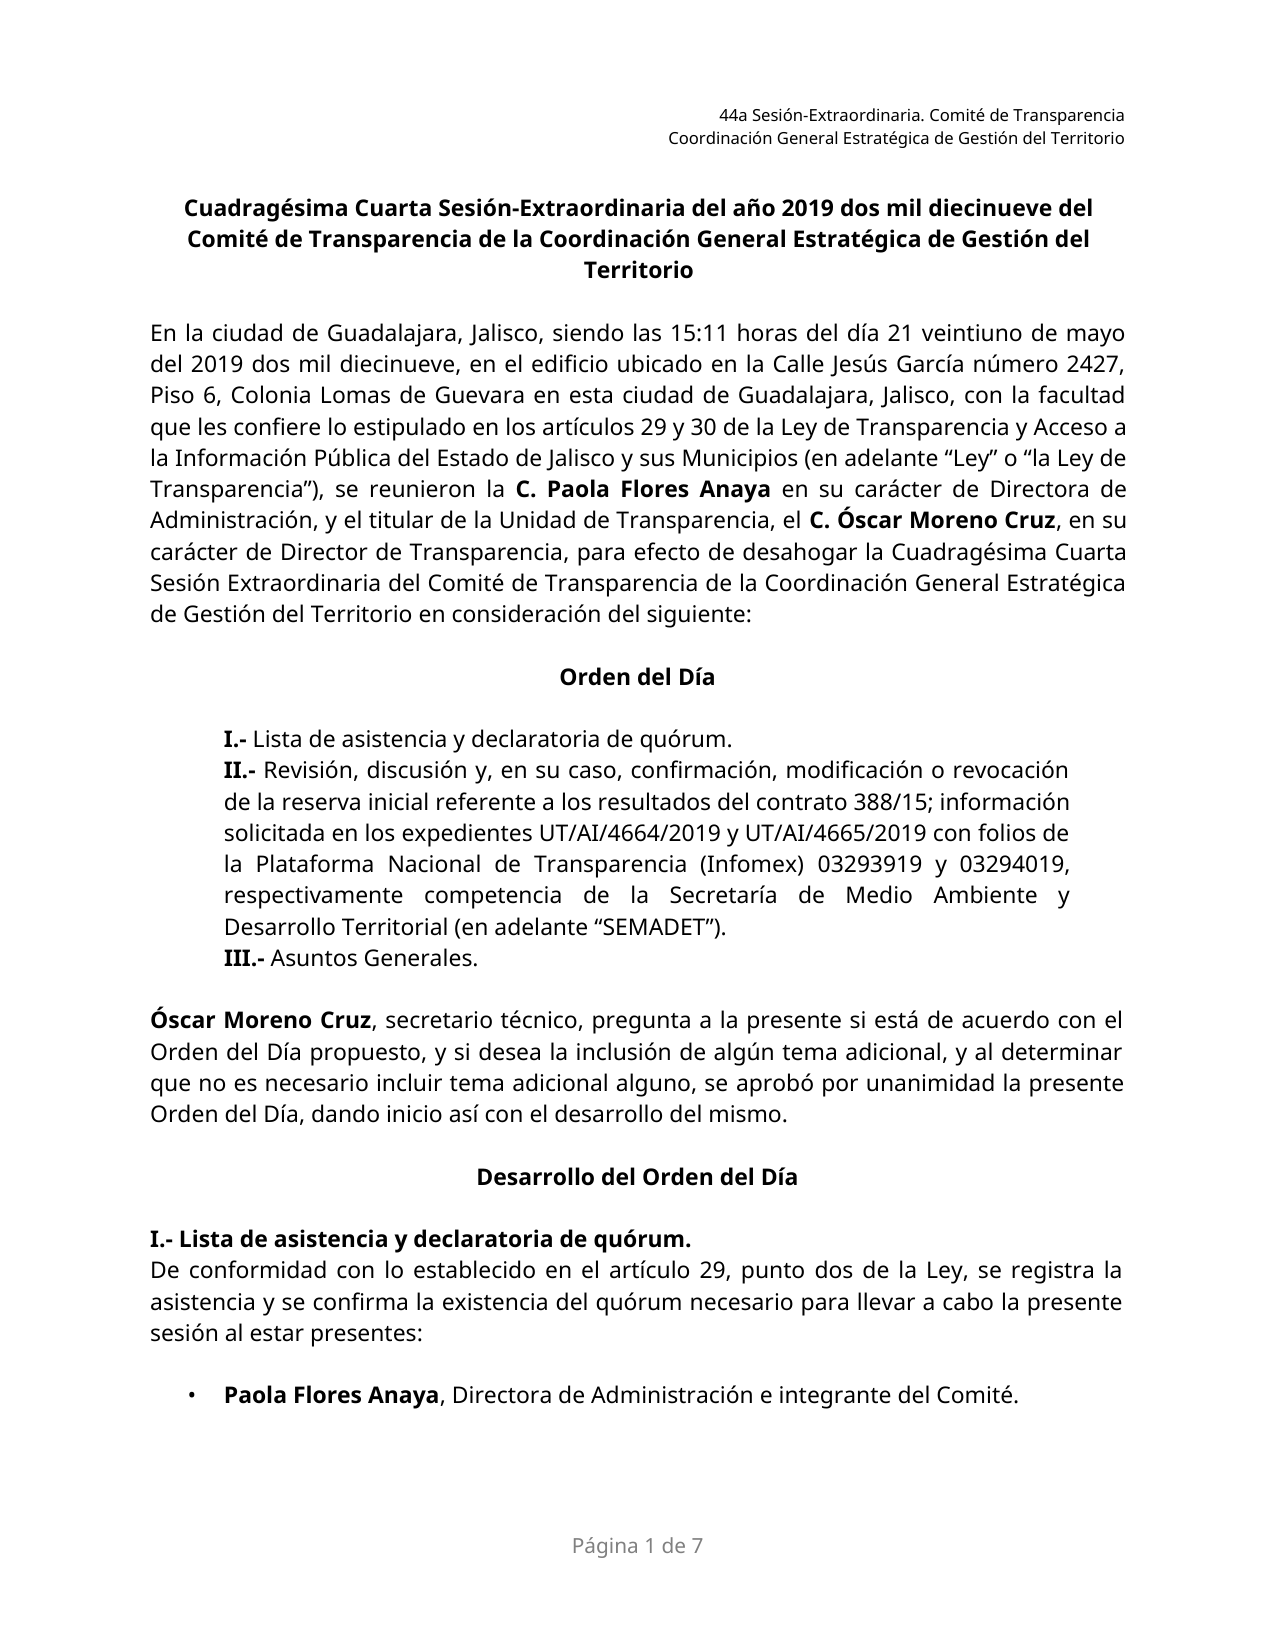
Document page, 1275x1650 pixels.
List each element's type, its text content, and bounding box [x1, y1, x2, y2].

text Desarrollo del Orden del Día [150, 1161, 1124, 1192]
text I.- Lista de asistencia y declaratoria de quórum. [150, 723, 1071, 754]
text III.- Asuntos Generales. [224, 942, 1071, 973]
text De conformidad con lo establecido en el artículo 29, punto dos de la Ley, se registra la asistencia y se confirma la existencia del quórum necesario para llevar a cabo la presente sesión al estar presentes: [150, 1254, 1124, 1348]
text Óscar Moreno Cruz, secretario técnico, pregunta a la presente si está de acuerdo con el Orden del Día propuesto, y si desea la inclusión de algún tema adicional, y al determinar que no es necesario incluir tema adicional alguno, se aprobó por unanimidad la presente Orden del Día, dando inicio así con el desarrollo del mismo. [150, 1004, 1124, 1129]
text Cuadragésima Cuarta Sesión-Extraordinaria del año 2019 dos mil diecinueve del Comité de Transparencia de la Coordinación General Estratégica de Gestión del Territorio [150, 192, 1127, 286]
text I.- Lista de asistencia y declaratoria de quórum. [150, 1223, 1124, 1254]
text II.- Revisión, discusión y, en su caso, confirmación, modificación o revocación de la reserva inicial referente a los resultados del contrato 388/15; información solicitada en los expedientes UT/AI/4664/2019 y UT/AI/4665/2019 con folios de la Plataforma Nacional de Transparencia (Infomex) 03293919 y 03294019, respectivamente competencia de la Secretaría de Medio Ambiente y Desarrollo Territorial (en adelante “SEMADET”). [224, 754, 1071, 942]
text Orden del Día [150, 661, 1124, 692]
list Paola Flores Anaya, Directora de Administración e integrante del Comité. [187, 1379, 1068, 1411]
text En la ciudad de Guadalajara, Jalisco, siendo las 15:11 horas del día 21 veintiuno de mayo del 2019 dos mil diecinueve, en el edificio ubicado en la Calle Jesús García número 2427, Piso 6, Colonia Lomas de Guevara en esta ciudad de Guadalajara, Jalisco, con la facultad que les confiere lo estipulado en los artículos 29 y 30 de la Ley de Transparencia y Acceso a la Información Pública del Estado de Jalisco y sus Municipios (en adelante “Ley” o “la Ley de Transparencia”), se reunieron la C. Paola Flores Anaya en su carácter de Directora de Administración, y el titular de la Unidad de Transparencia, el C. Óscar Moreno Cruz, en su carácter de Director de Transparencia, para efecto de desahogar la Cuadragésima Cuarta Sesión Extraordinaria del Comité de Transparencia de la Coordinación General Estratégica de Gestión del Territorio en consideración del siguiente: [150, 317, 1127, 629]
